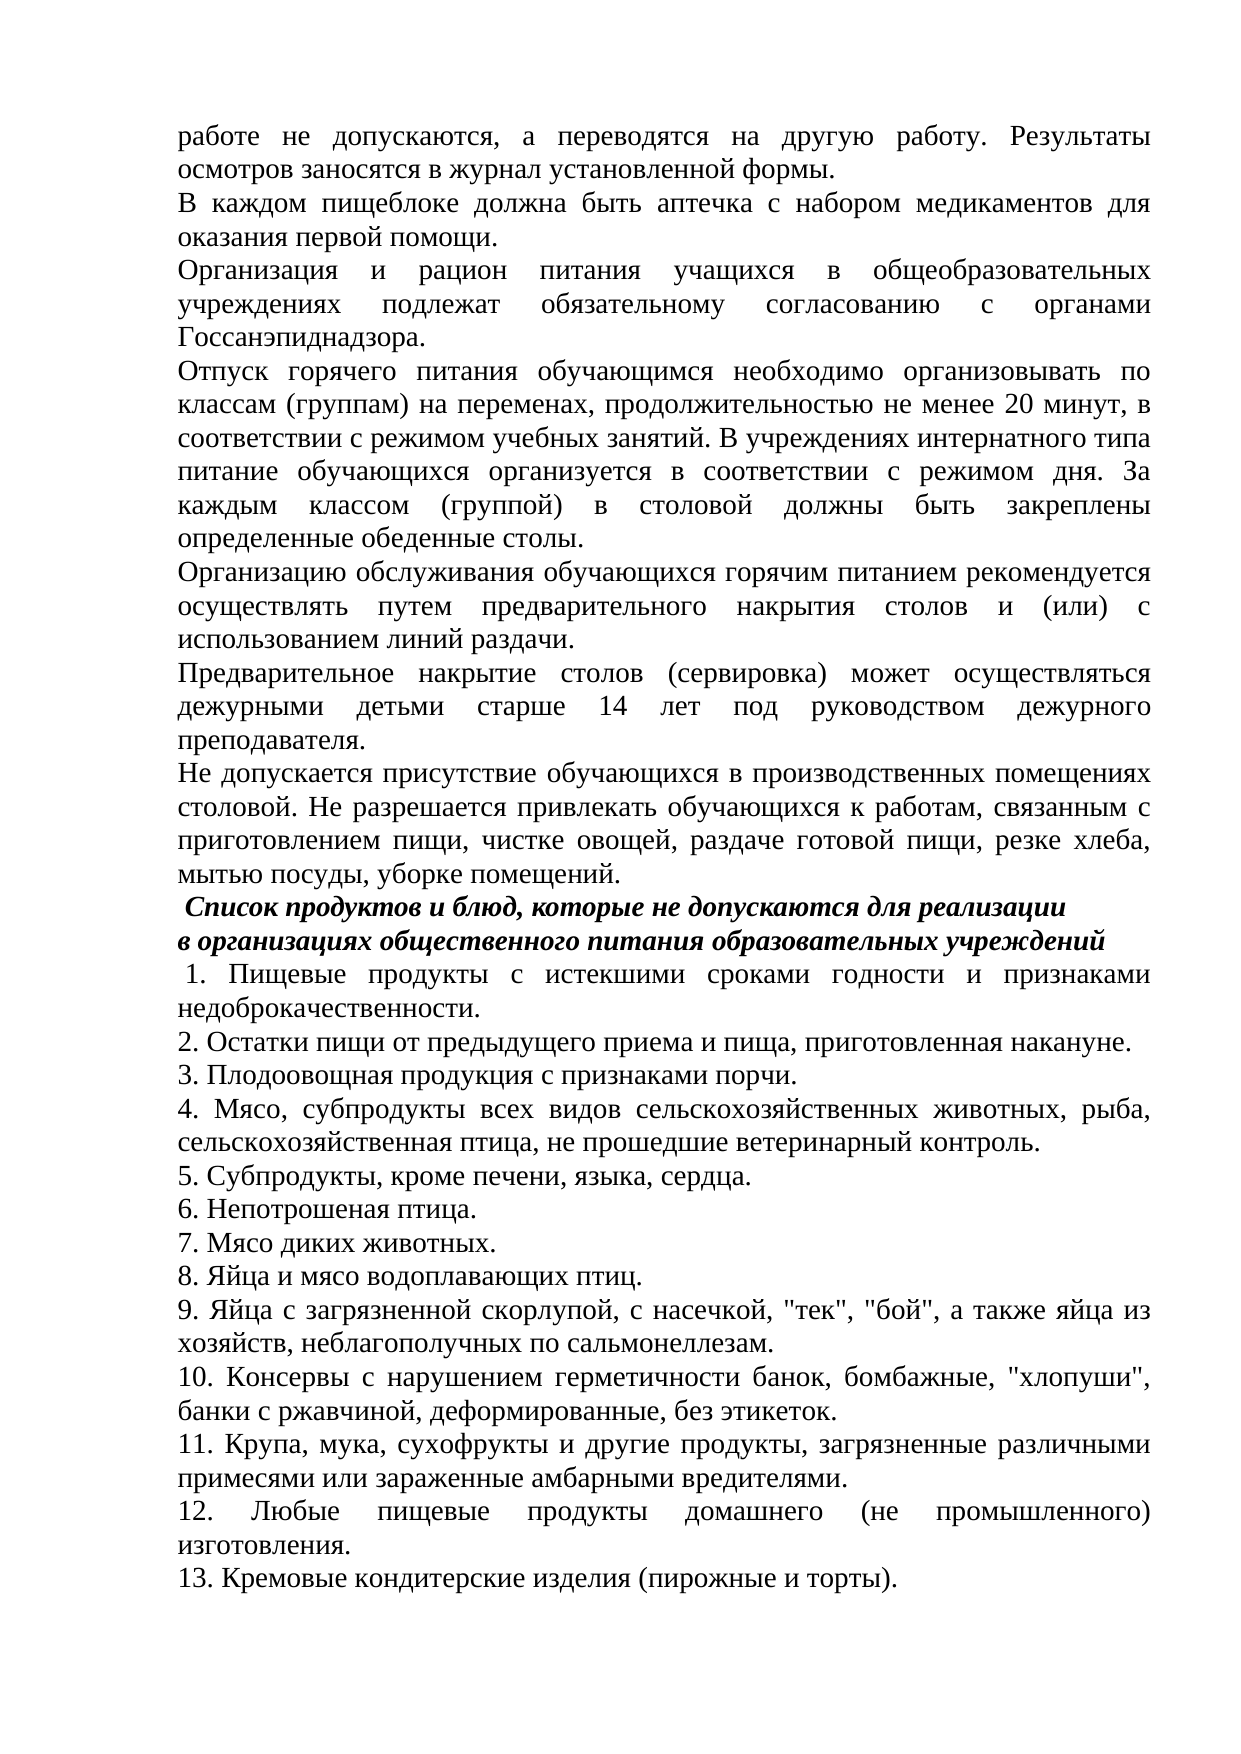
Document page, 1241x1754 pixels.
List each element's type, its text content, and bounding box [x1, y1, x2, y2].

text в организациях общественного питания образовательных учреждений [177, 923, 1152, 957]
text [177, 118, 1152, 185]
text 2. Остатки пищи от предыдущего приема и пища, приготовленная накануне. [177, 1024, 1152, 1057]
text Не допускается присутствие обучающихся в производственных помещениях столовой. Не разрешается привлекать обучающихся к работам, связанным с приготовлением пищи, чистке овощей, раздаче готовой пищи, резке хлеба, мытью посуды, уборке помещений. [177, 755, 1152, 889]
text Предварительное накрытие столов (сервировка) может осуществляться дежурными детьми старше 14 лет под руководством дежурного преподавателя. [177, 655, 1152, 755]
text В каждом пищеблоке должна быть аптечка с набором медикаментов для оказания первой помощи. [177, 185, 1152, 252]
text 5. Субпродукты, кроме печени, языка, сердца. [177, 1158, 1152, 1191]
text 11. Крупа, мука, сухофрукты и другие продукты, загрязненные различными примесями или зараженные амбарными вредителями. [177, 1426, 1152, 1493]
text 8. Яйца и мясо водоплавающих птиц. [177, 1258, 1152, 1292]
text Отпуск горячего питания обучающимся необходимо организовывать по классам (группам) на переменах, продолжительностью не менее 20 минут, в соответствии с режимом учебных занятий. В учреждениях интернатного типа питание обучающихся организуется в соответствии с режимом дня. За каждым классом (группой) в столовой должны быть закреплены определенные обеденные столы. [177, 353, 1152, 554]
text 7. Мясо диких животных. [177, 1225, 1152, 1258]
text 9. Яйца с загрязненной скорлупой, с насечкой, "тек", "бой", а также яйца из хозяйств, неблагополучных по сальмонеллезам. [177, 1292, 1152, 1359]
text 6. Непотрошеная птица. [177, 1191, 1152, 1225]
text Организация и рацион питания учащихся в общеобразовательных учреждениях подлежат обязательному согласованию с органами Госсанэпиднадзора. [177, 252, 1152, 353]
text 10. Консервы с нарушением герметичности банок, бомбажные, "хлопуши", банки с ржавчиной, деформированные, без этикеток. [177, 1359, 1152, 1426]
text 3. Плодоовощная продукция с признаками порчи. [177, 1057, 1152, 1091]
text 1. Пищевые продукты с истекшими сроками годности и признаками недоброкачественности. [177, 957, 1152, 1024]
text 4. Мясо, субпродукты всех видов сельскохозяйственных животных, рыба, сельскохозяйственная птица, не прошедшие ветеринарный контроль. [177, 1091, 1152, 1158]
text 12. Любые пищевые продукты домашнего (не промышленного) изготовления. [177, 1493, 1152, 1560]
text Организацию обслуживания обучающихся горячим питанием рекомендуется осуществлять путем предварительного накрытия столов и (или) с использованием линий раздачи. [177, 554, 1152, 655]
text Список продуктов и блюд, которые не допускаются для реализации [177, 889, 1152, 923]
text 13. Кремовые кондитерские изделия (пирожные и торты). [177, 1560, 1152, 1594]
